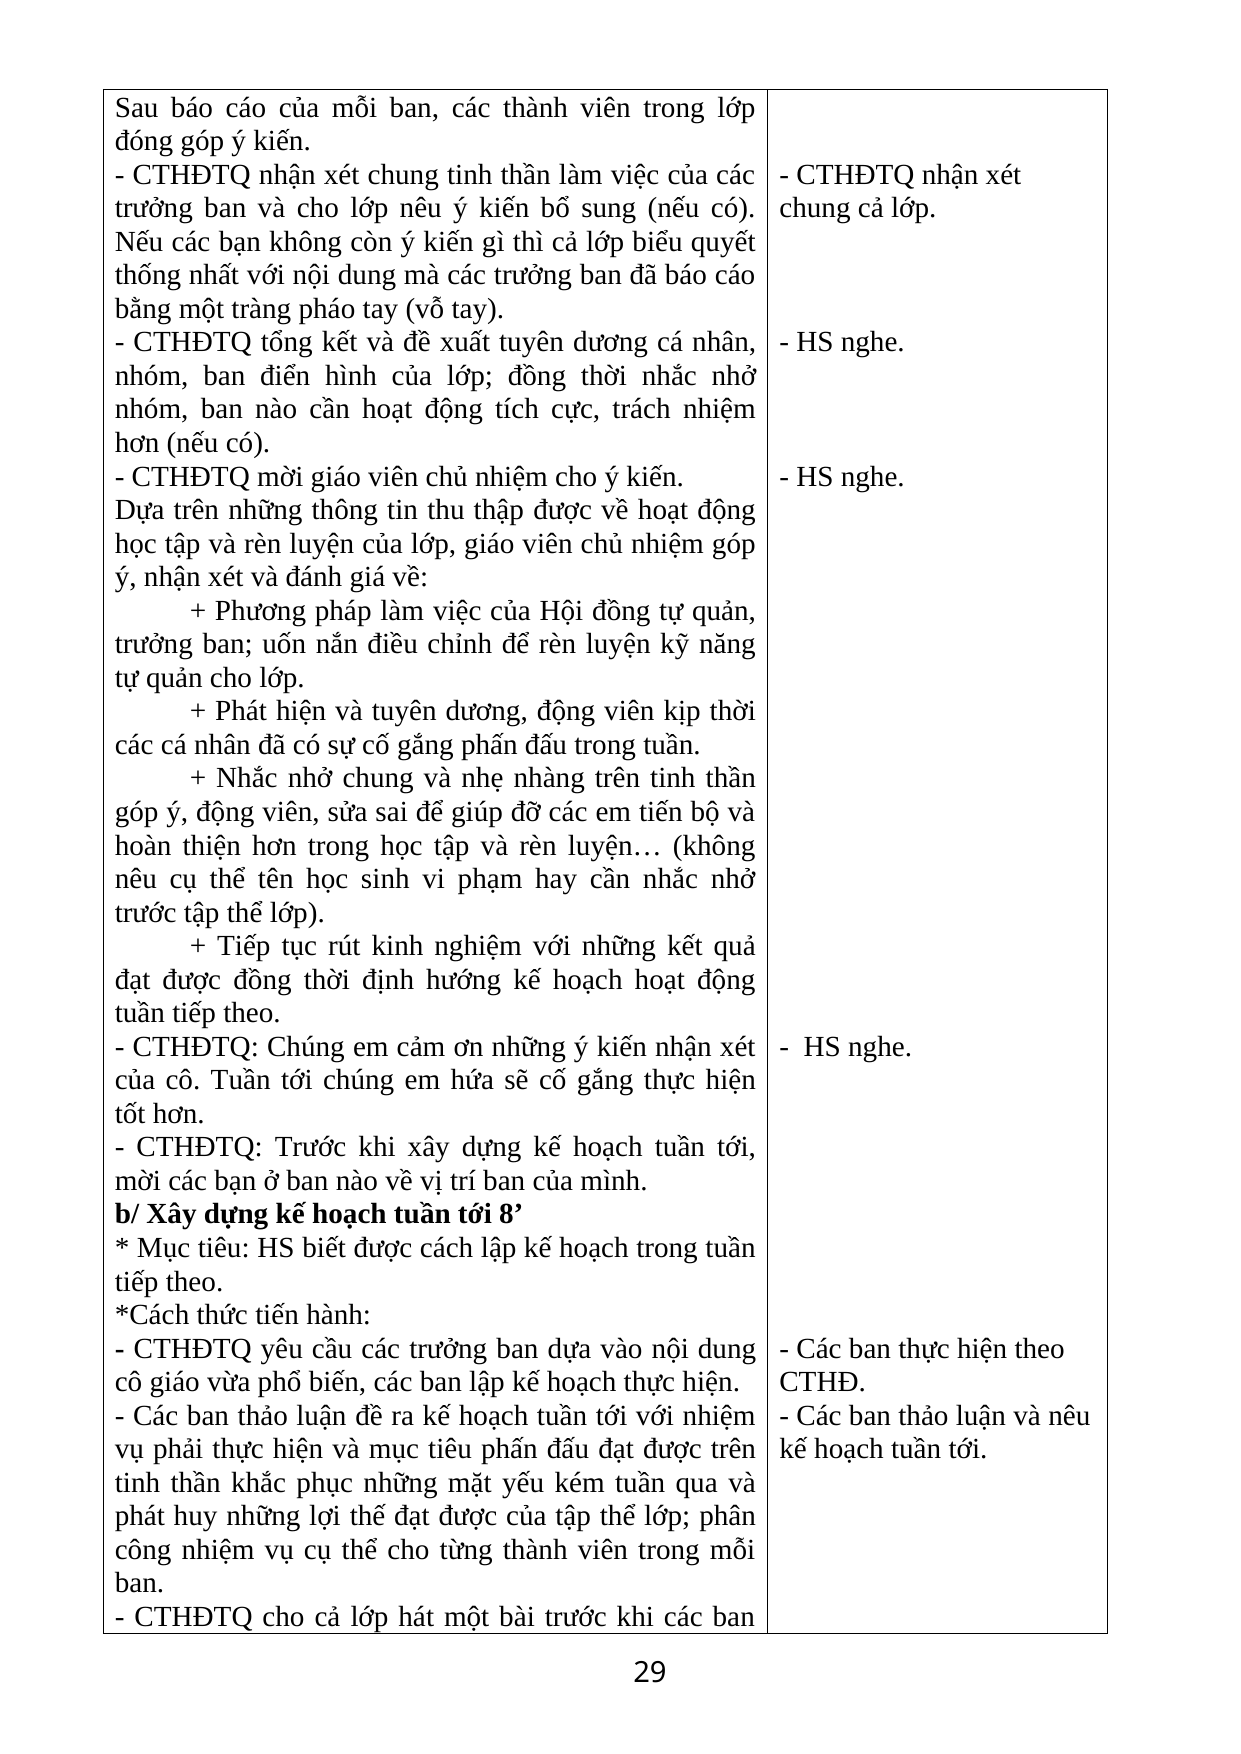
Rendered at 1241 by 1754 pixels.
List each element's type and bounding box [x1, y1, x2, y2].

table_cell [768, 90, 1107, 1633]
table_cell [104, 90, 767, 1633]
